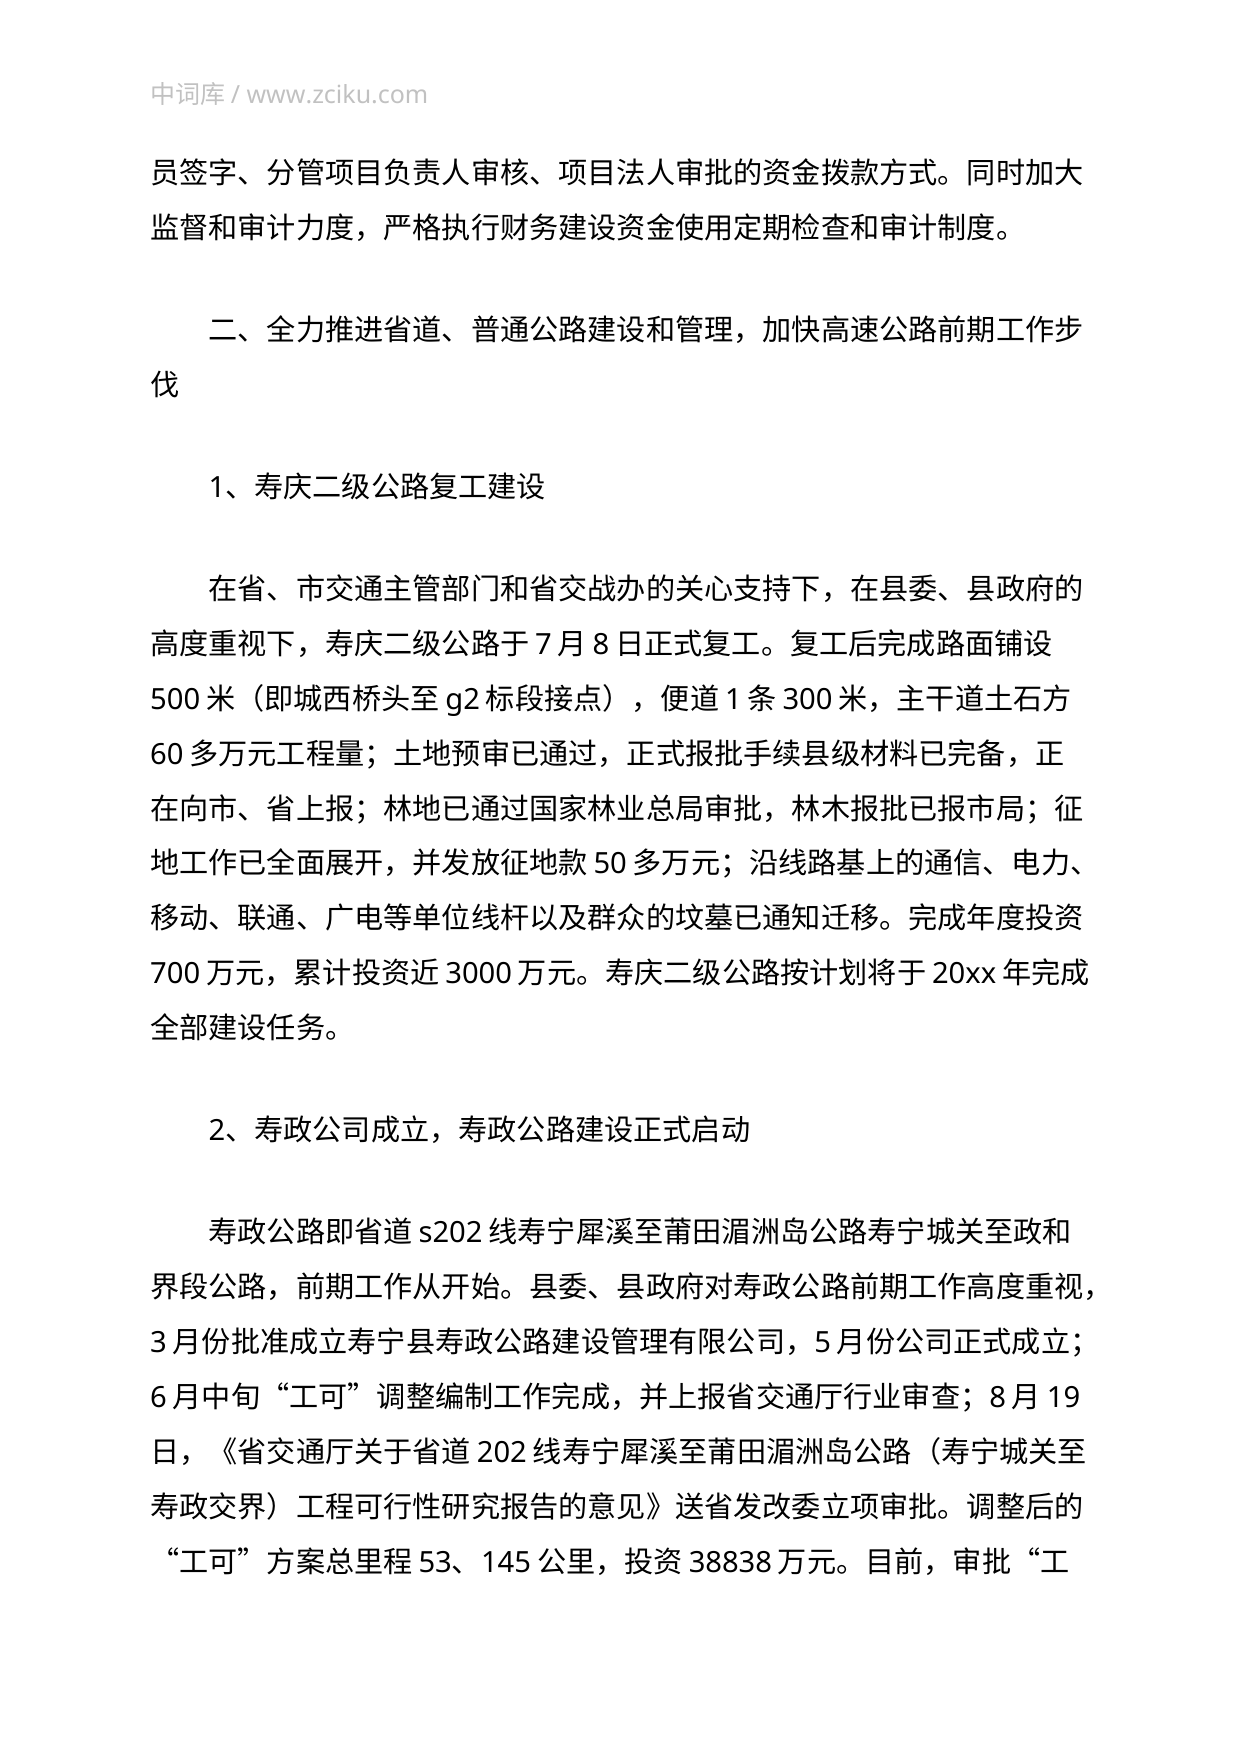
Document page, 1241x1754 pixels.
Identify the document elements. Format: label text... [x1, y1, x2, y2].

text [150, 150, 1090, 247]
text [150, 1209, 1090, 1581]
text 二、全力推进省道、普通公路建设和管理，加快高速公路前期工作步伐 [150, 307, 1090, 404]
text 在省、市交通主管部门和省交战办的关心支持下，在县委、县政府的高度重视下，寿庆二级公路于7月8日正式复工。复工后完成路面铺设500米（即城西桥头至g2标段接点），便道1条300米，主干道土石方60多万元工程量；土地预审已通过，正式报批手续县级材料已完备，正在向市、省上报；林地已通过国家林业总局审批，林木报批已报市局；征地工作已全面展开，并发放征地款50多万元；沿线路基上的通信、电力、移动、联通、广电等单位线杆以及群众的坟墓已通知迁移。完成年度投资700万元，累计投资近3000万元。寿庆二级公路按计划将于20xx年完成全部建设任务。 [150, 565, 1090, 1047]
text 1、寿庆二级公路复工建设 [150, 463, 1090, 506]
text 2、寿政公司成立，寿政公路建设正式启动 [150, 1107, 1090, 1149]
